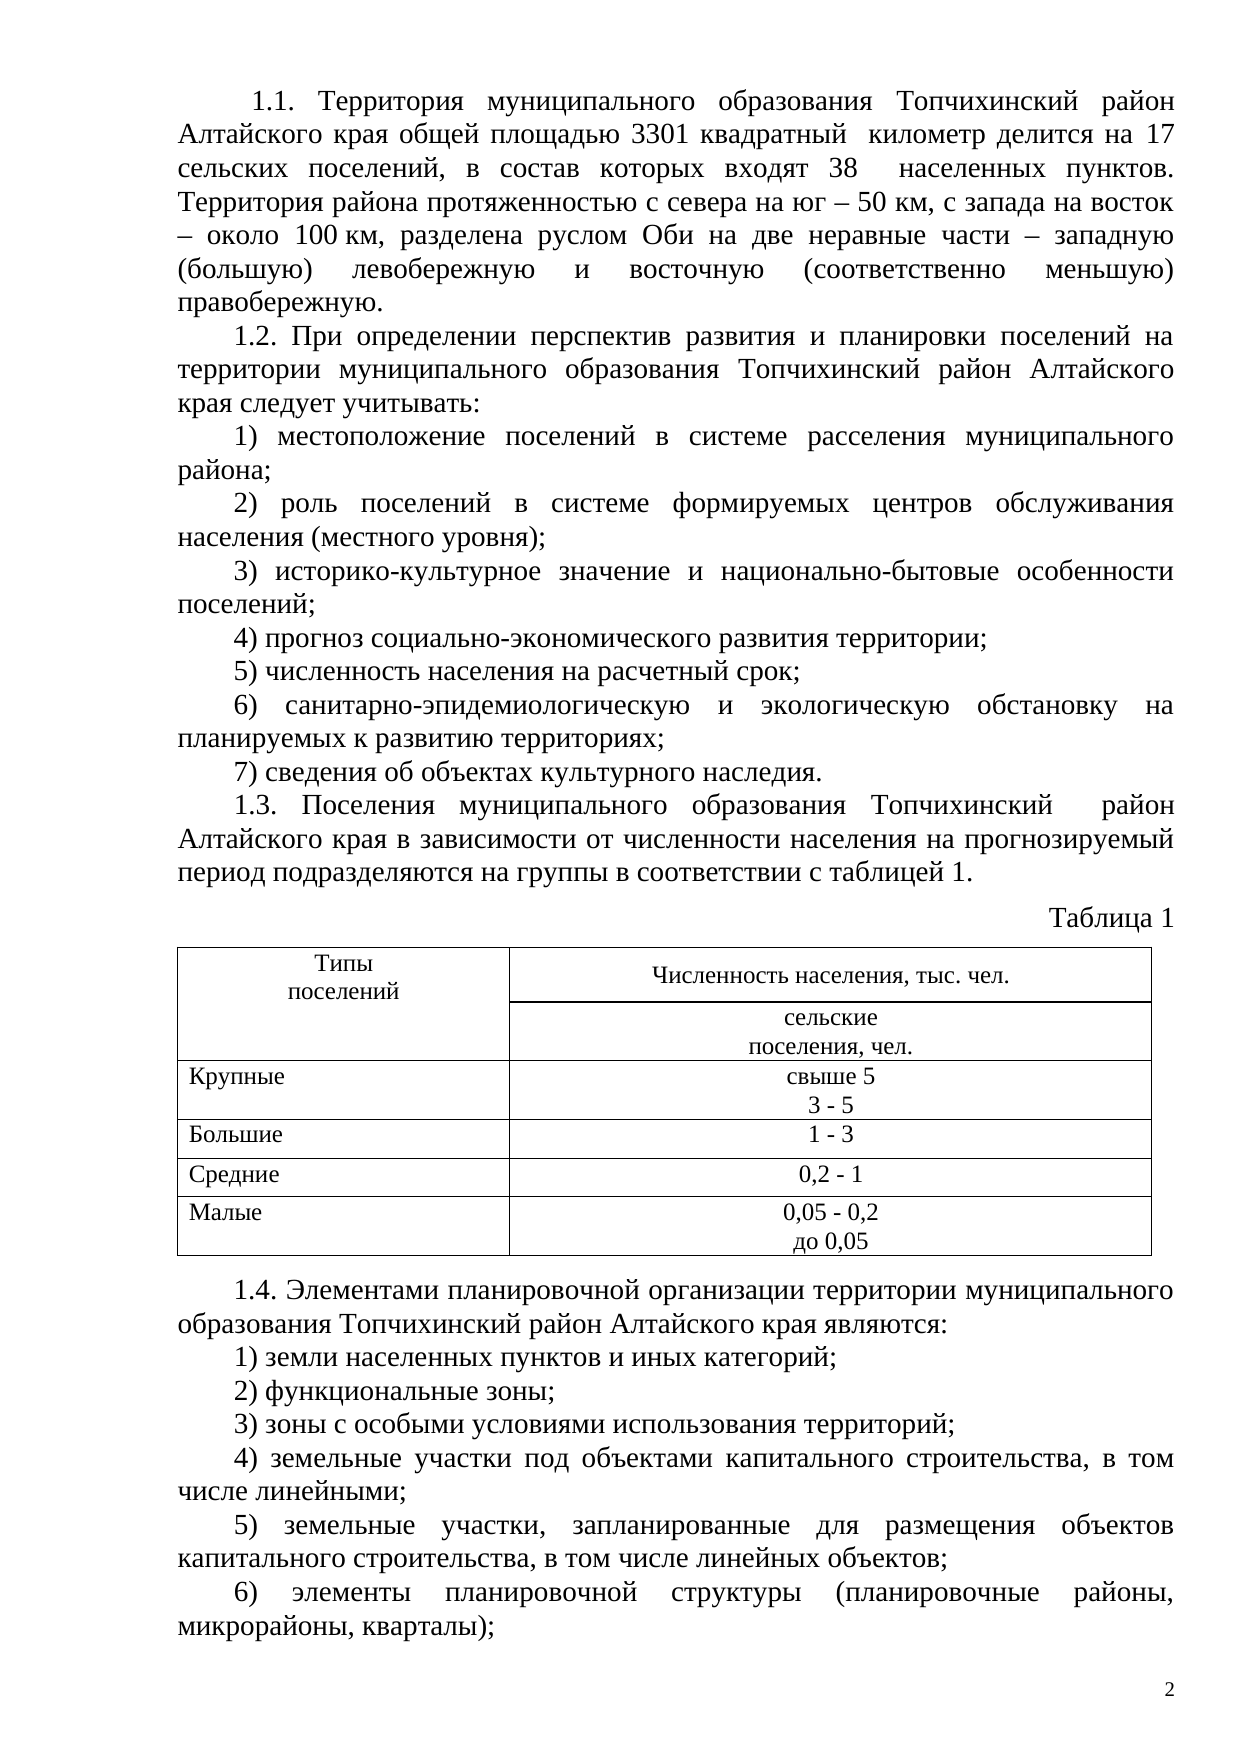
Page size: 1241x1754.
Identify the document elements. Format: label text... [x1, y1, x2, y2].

text 4) прогноз социально-экономического развития территории; [177, 620, 1175, 653]
table_header Численность населения, тыс. чел. [510, 948, 1151, 1001]
text 1) земли населенных пунктов и иных категорий; [177, 1339, 1175, 1373]
table_cell свыше 5 3 - 5 [510, 1061, 1151, 1118]
text 1.2. При определении перспектив развития и планировки поселений на территории муниципального образования Топчихинский район Алтайского края следует учитывать: [177, 318, 1175, 418]
text 1.3. Поселения муниципального образования Топчихинский район Алтайского края в зависимости от численности населения на прогнозируемый период подразделяются на группы в соответствии с таблицей 1. [177, 787, 1175, 888]
text 4) земельные участки под объектами капитального строительства, в том числе линейными; [177, 1440, 1175, 1507]
text 7) сведения об объектах культурного наследия. [177, 754, 1175, 787]
table_cell Большие [178, 1120, 509, 1158]
table_cell Средние [178, 1159, 509, 1196]
table_cell 0,05 - 0,2 до 0,05 [510, 1197, 1151, 1254]
text 6) элементы планировочной структуры (планировочные районы, микрорайоны, кварталы); [177, 1574, 1175, 1641]
text 1.1. Территория муниципального образования Топчихинский район Алтайского края общей площадью 3301 квадратный километр делится на 17 сельских поселений, в состав которых входят 38 населенных пунктов. Территория района протяженностью с севера на юг – , с запада на восток – около , разделена руслом Оби на две неравные части – западную (большую) левобережную и восточную (соответственно меньшую) правобережную. [177, 83, 1175, 318]
text 1.4. Элементами планировочной организации территории муниципального образования Топчихинский район Алтайского края являются: [177, 1272, 1175, 1339]
table_cell 0,2 - 1 [510, 1159, 1151, 1196]
text 6) санитарно-эпидемиологическую и экологическую обстановку на планируемых к развитию территориях; [177, 687, 1175, 754]
table_cell Малые [178, 1197, 509, 1254]
text Таблица 1 [177, 901, 1175, 934]
table_header Типы поселений [178, 948, 509, 1060]
table_cell 1 - 3 [510, 1120, 1151, 1158]
text 3) зоны с особыми условиями использования территорий; [177, 1406, 1175, 1440]
table_cell сельские поселения, чел. [510, 1003, 1151, 1060]
table_cell Крупные [178, 1061, 509, 1118]
text 5) земельные участки, запланированные для размещения объектов капитального строительства, в том числе линейных объектов; [177, 1507, 1175, 1574]
text 2) роль поселений в системе формируемых центров обслуживания населения (местного уровня); [177, 486, 1175, 553]
text 3) историко-культурное значение и национально-бытовые особенности поселений; [177, 553, 1175, 620]
text 2) функциональные зоны; [177, 1373, 1175, 1406]
text 5) численность населения на расчетный срок; [177, 653, 1175, 687]
text 1) местоположение поселений в системе расселения муниципального района; [177, 418, 1175, 486]
